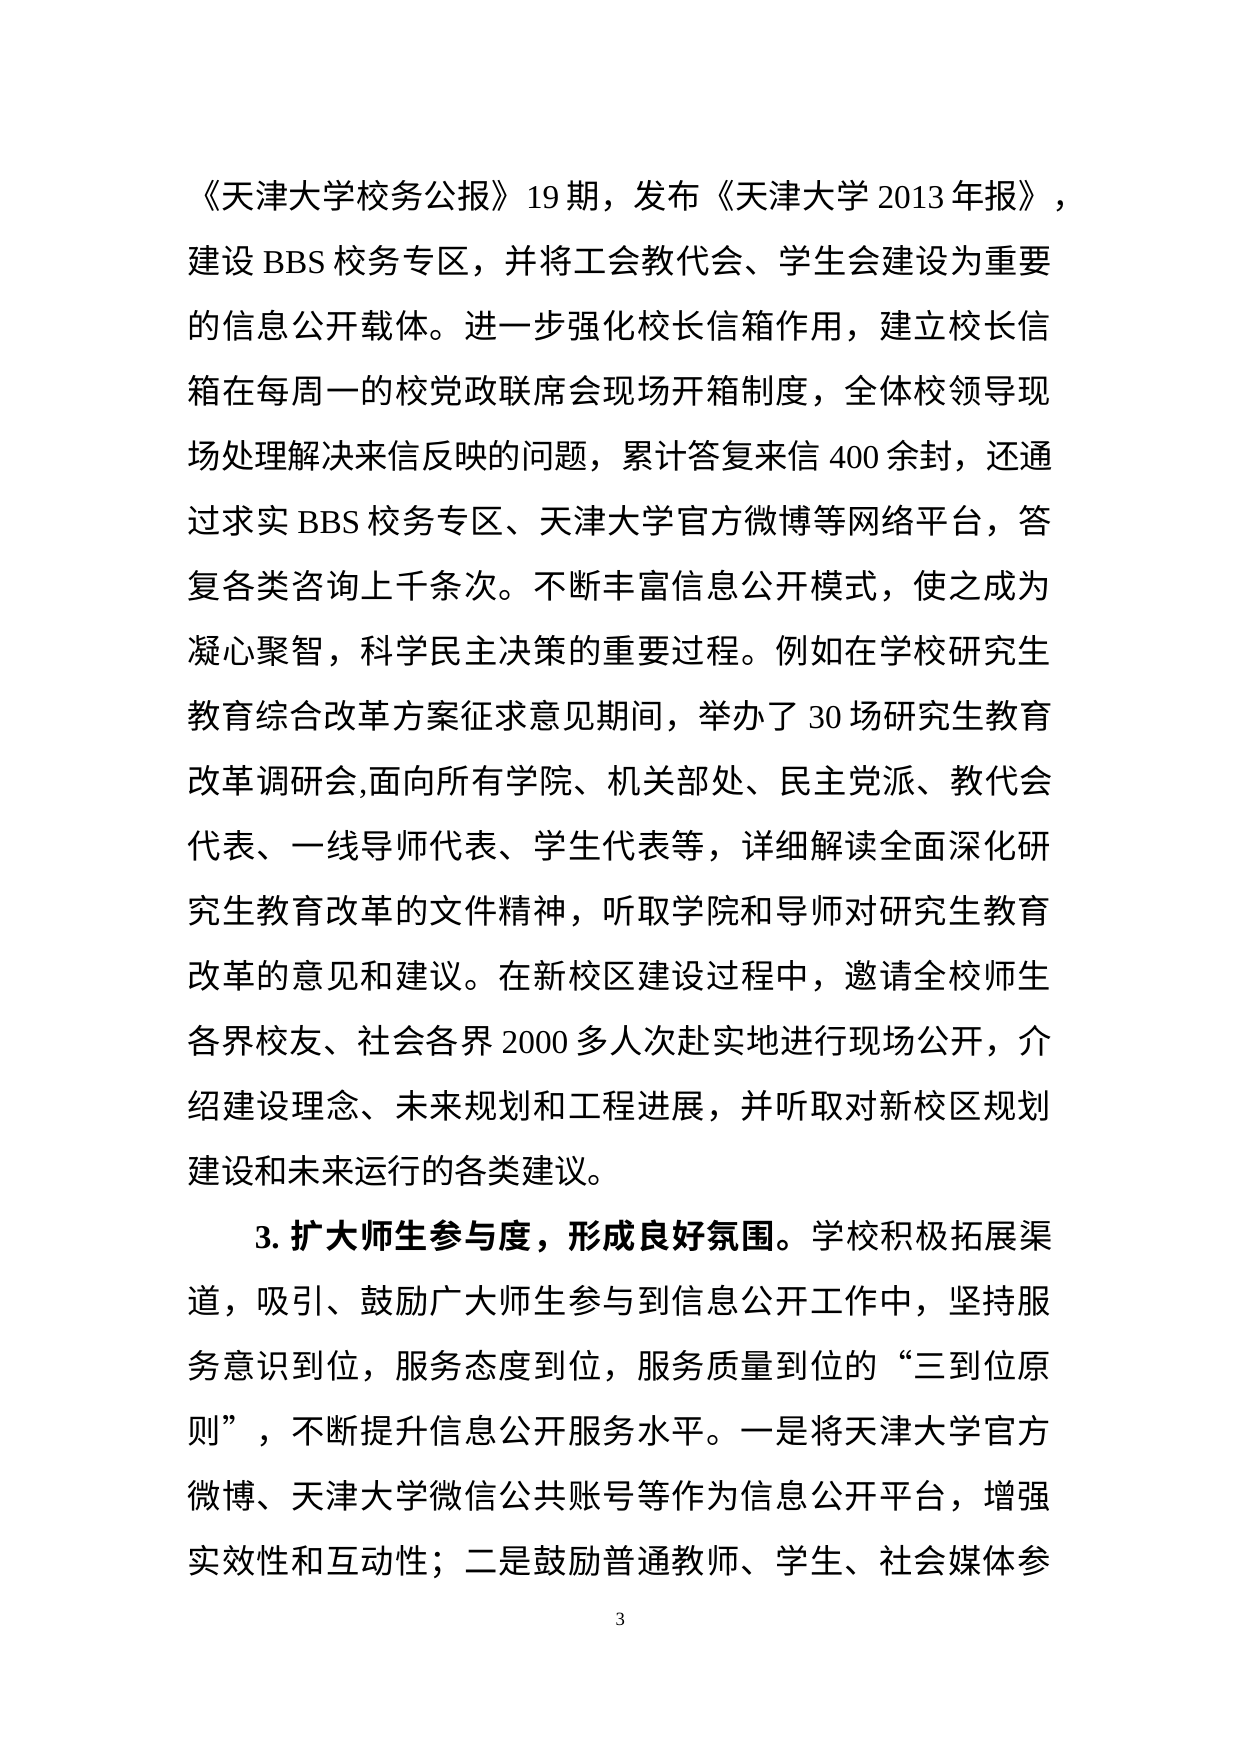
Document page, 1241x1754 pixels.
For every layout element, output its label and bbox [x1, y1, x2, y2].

text [187, 162, 1053, 1202]
text [187, 1202, 1053, 1592]
